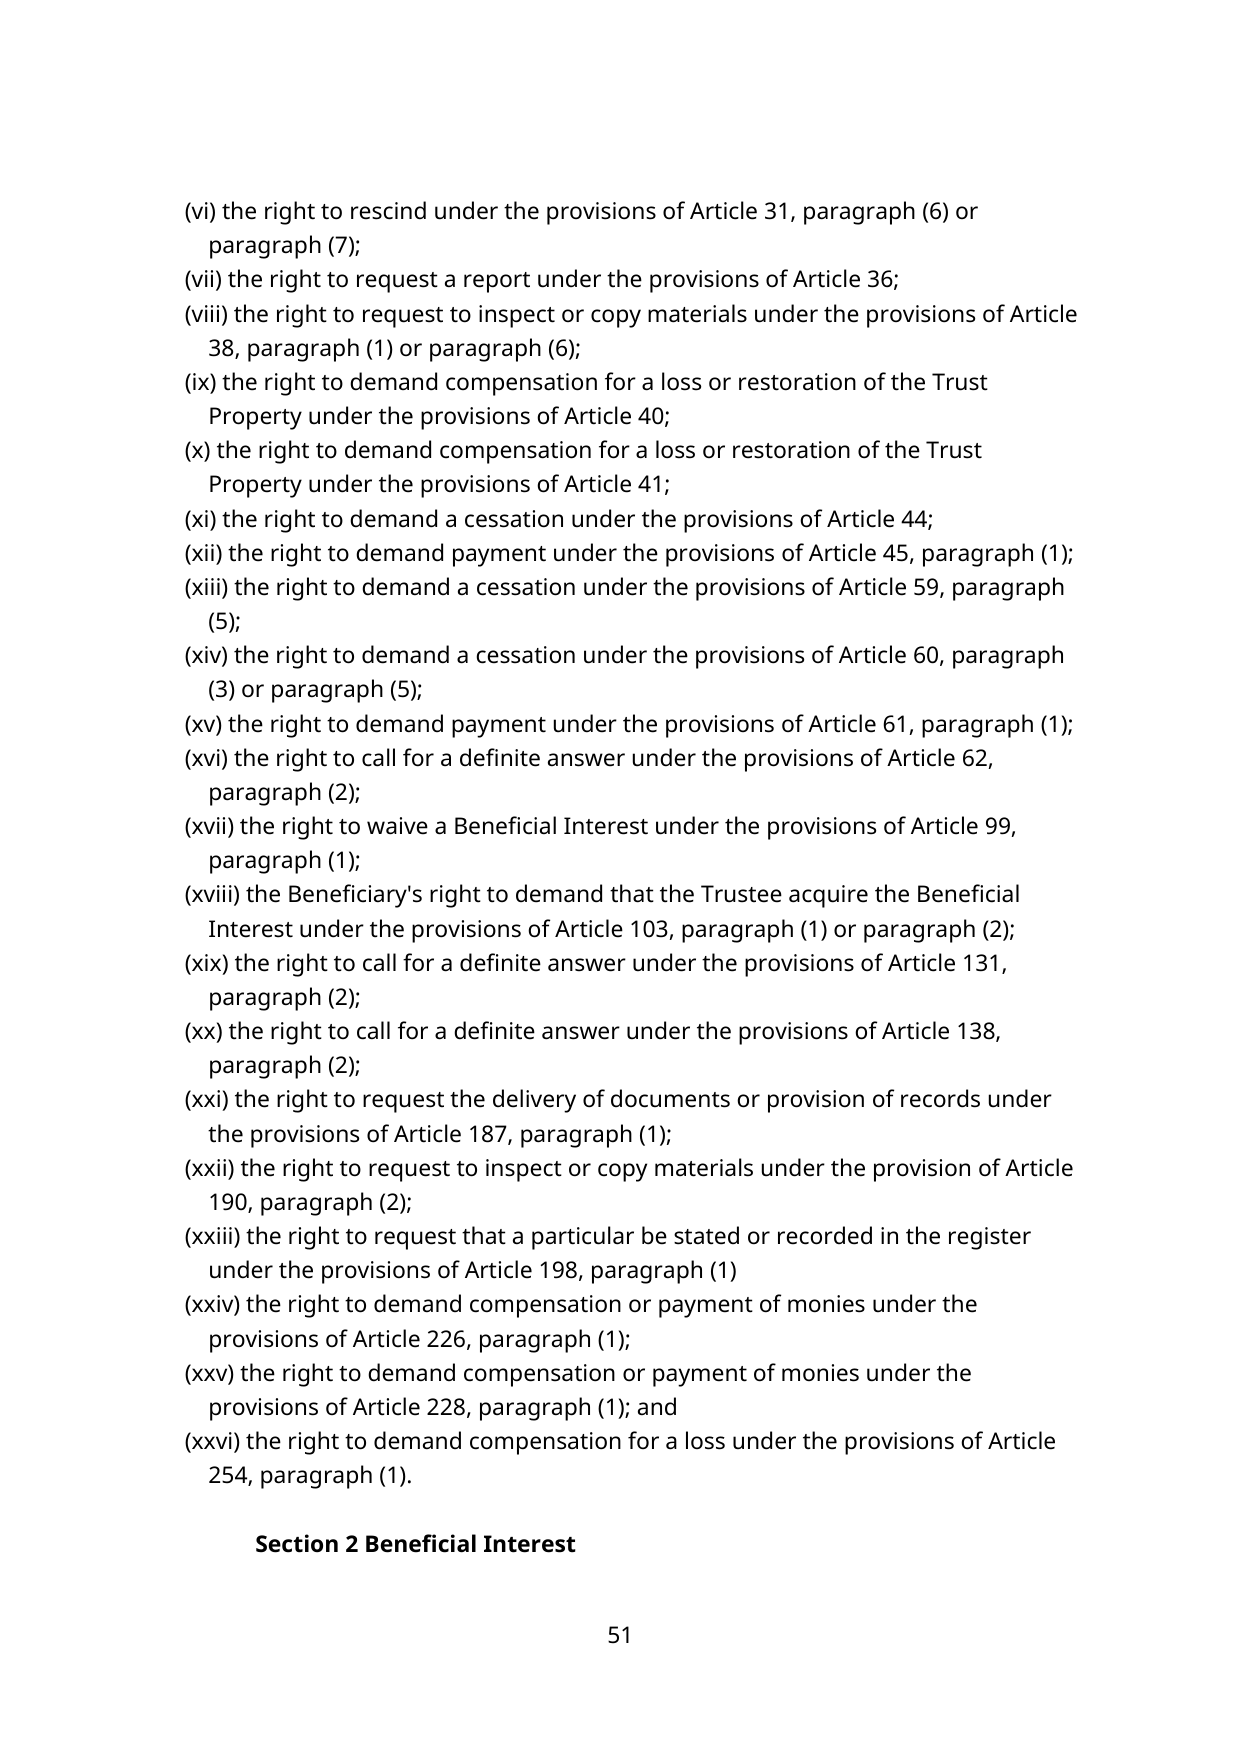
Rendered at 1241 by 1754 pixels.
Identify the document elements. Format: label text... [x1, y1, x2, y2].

text (xii) the right to demand payment under the provisions of Article 45, paragraph (1); [184, 535, 1079, 569]
text (vi) the right to rescind under the provisions of Article 31, paragraph (6) or paragraph (7); [184, 194, 1079, 262]
text (ix) the right to demand compensation for a loss or restoration of the Trust Property under the provisions of Article 40; [184, 364, 1079, 433]
text Section 2 Beneficial Interest [253, 1526, 1079, 1560]
text (xxiv) the right to demand compensation or payment of monies under the provisions of Article 226, paragraph (1); [184, 1287, 1079, 1355]
text (xxvi) the right to demand compensation for a loss under the provisions of Article 254, paragraph (1). [184, 1424, 1079, 1492]
text (xvi) the right to call for a definite answer under the provisions of Article 62, paragraph (2); [184, 740, 1079, 809]
text (xx) the right to call for a definite answer under the provisions of Article 138, paragraph (2); [184, 1014, 1079, 1082]
text (vii) the right to request a report under the provisions of Article 36; [184, 262, 1079, 296]
text (xiv) the right to demand a cessation under the provisions of Article 60, paragraph (3) or paragraph (5); [184, 638, 1079, 706]
text (xix) the right to call for a definite answer under the provisions of Article 131, paragraph (2); [184, 945, 1079, 1014]
text (xxiii) the right to request that a particular be stated or recorded in the register under the provisions of Article 198, paragraph (1) [184, 1219, 1079, 1287]
text (viii) the right to request to inspect or copy materials under the provisions of Article 38, paragraph (1) or paragraph (6); [184, 296, 1079, 364]
text (xvii) the right to waive a Beneficial Interest under the provisions of Article 99, paragraph (1); [184, 809, 1079, 877]
text (xxii) the right to request to inspect or copy materials under the provision of Article 190, paragraph (2); [184, 1150, 1079, 1219]
text (xviii) the Beneficiary's right to demand that the Trustee acquire the Beneficial Interest under the provisions of Article 103, paragraph (1) or paragraph (2); [184, 877, 1079, 945]
text (x) the right to demand compensation for a loss or restoration of the Trust Property under the provisions of Article 41; [184, 433, 1079, 501]
text (xxi) the right to request the delivery of documents or provision of records under the provisions of Article 187, paragraph (1); [184, 1082, 1079, 1150]
text (xxv) the right to demand compensation or payment of monies under the provisions of Article 228, paragraph (1); and [184, 1355, 1079, 1424]
text (xi) the right to demand a cessation under the provisions of Article 44; [184, 501, 1079, 535]
text (xv) the right to demand payment under the provisions of Article 61, paragraph (1); [184, 706, 1079, 740]
text (xiii) the right to demand a cessation under the provisions of Article 59, paragraph (5); [184, 569, 1079, 638]
